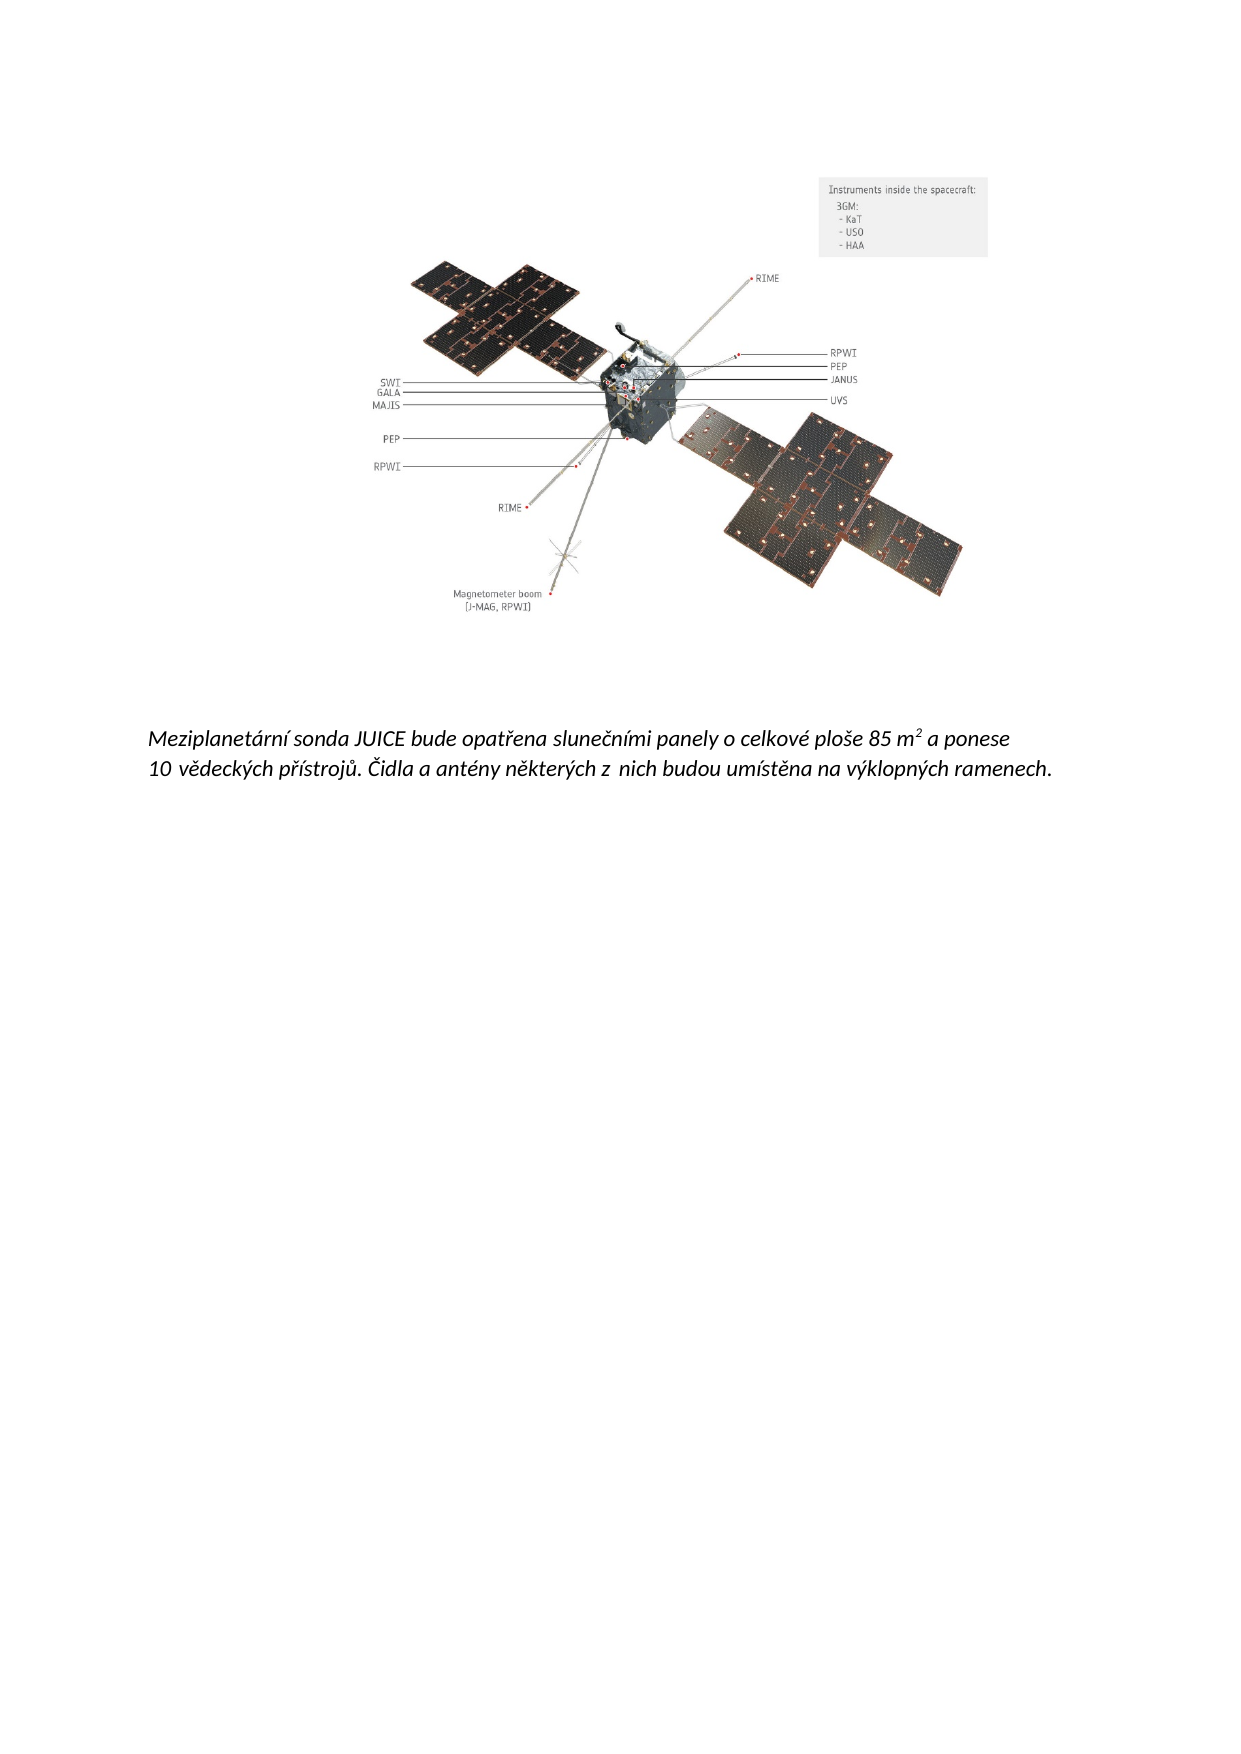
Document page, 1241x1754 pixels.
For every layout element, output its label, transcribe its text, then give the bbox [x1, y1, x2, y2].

text Meziplanetární sonda JUICE bude opatřena slunečními panely o celkové ploše 85 m2 a ponese 10 vědeckých přístrojů. Čidla a antény některých z nich budou umístěna na výklopných ramenech. [148, 724, 1093, 782]
picture [225, 147, 1015, 706]
